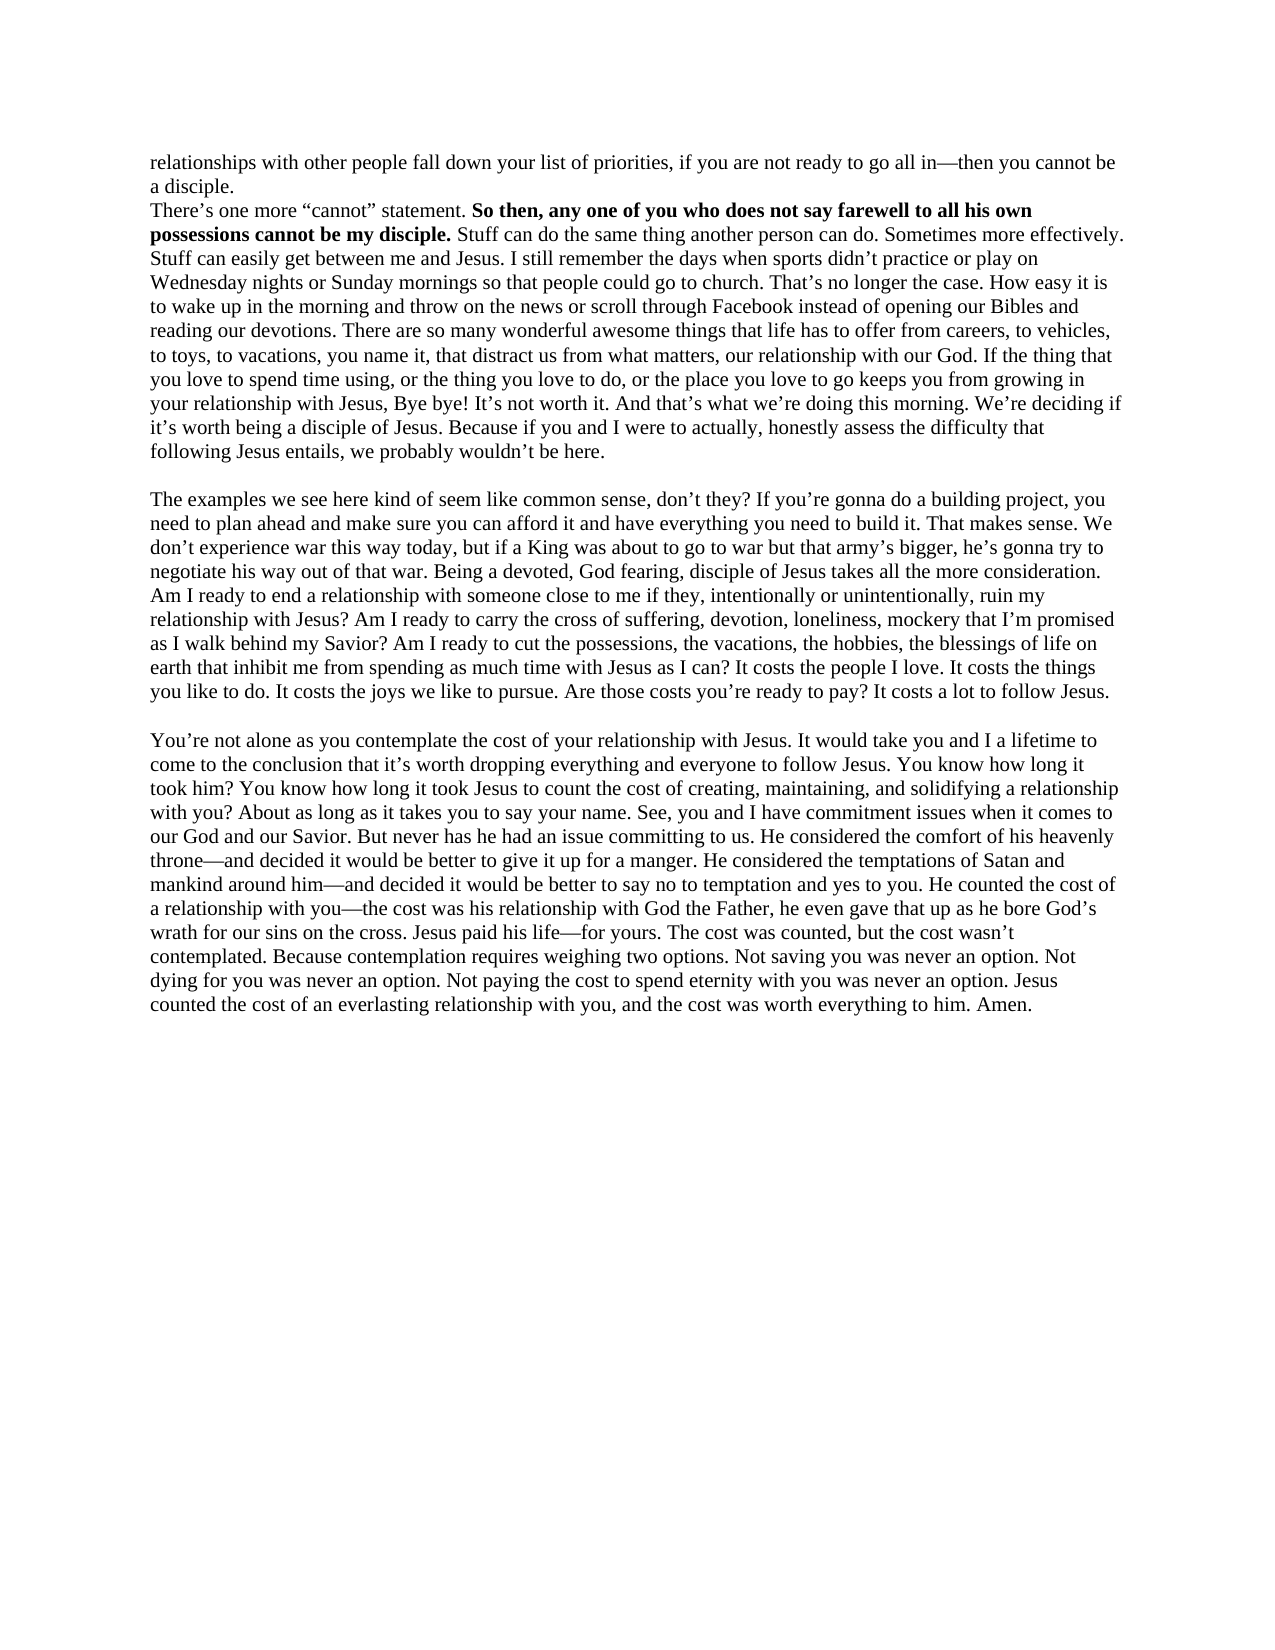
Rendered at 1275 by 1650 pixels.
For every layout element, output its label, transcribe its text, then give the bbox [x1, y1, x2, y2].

text There’s one more “cannot” statement. So then, any one of you who does not say farewell to all his own possessions cannot be my disciple. Stuff can do the same thing another person can do. Sometimes more effectively. Stuff can easily get between me and Jesus. I still remember the days when sports didn’t practice or play on Wednesday nights or Sunday mornings so that people could go to church. That’s no longer the case. How easy it is to wake up in the morning and throw on the news or scroll through Facebook instead of opening our Bibles and reading our devotions. There are so many wonderful awesome things that life has to offer from careers, to vehicles, to toys, to vacations, you name it, that distract us from what matters, our relationship with our God. If the thing that you love to spend time using, or the thing you love to do, or the place you love to go keeps you from growing in your relationship with Jesus, Bye bye! It’s not worth it. And that’s what we’re doing this morning. We’re deciding if it’s worth being a disciple of Jesus. Because if you and I were to actually, honestly assess the difficulty that following Jesus entails, we probably wouldn’t be here. [150, 198, 1125, 463]
text The examples we see here kind of seem like common sense, don’t they? If you’re gonna do a building project, you need to plan ahead and make sure you can afford it and have everything you need to build it. That makes sense. We don’t experience war this way today, but if a King was about to go to war but that army’s bigger, he’s gonna try to negotiate his way out of that war. Being a devoted, God fearing, disciple of Jesus takes all the more consideration. Am I ready to end a relationship with someone close to me if they, intentionally or unintentionally, ruin my relationship with Jesus? Am I ready to carry the cross of suffering, devotion, loneliness, mockery that I’m promised as I walk behind my Savior? Am I ready to cut the possessions, the vacations, the hobbies, the blessings of life on earth that inhibit me from spending as much time with Jesus as I can? It costs the people I love. It costs the things you like to do. It costs the joys we like to pursue. Are those costs you’re ready to pay? It costs a lot to follow Jesus. [150, 487, 1125, 703]
text You’re not alone as you contemplate the cost of your relationship with Jesus. It would take you and I a lifetime to come to the conclusion that it’s worth dropping everything and everyone to follow Jesus. You know how long it took him? You know how long it took Jesus to count the cost of creating, maintaining, and solidifying a relationship with you? About as long as it takes you to say your name. See, you and I have commitment issues when it comes to our God and our Savior. But never has he had an issue committing to us. He considered the comfort of his heavenly throne—and decided it would be better to give it up for a manger. He considered the temptations of Satan and mankind around him—and decided it would be better to say no to temptation and yes to you. He counted the cost of a relationship with you—the cost was his relationship with God the Father, he even gave that up as he bore God’s wrath for our sins on the cross. Jesus paid his life—for yours. The cost was counted, but the cost wasn’t contemplated. Because contemplation requires weighing two options. Not saving you was never an option. Not dying for you was never an option. Not paying the cost to spend eternity with you was never an option. Jesus counted the cost of an everlasting relationship with you, and the cost was worth everything to him. Amen. [150, 727, 1125, 1016]
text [150, 150, 1125, 198]
